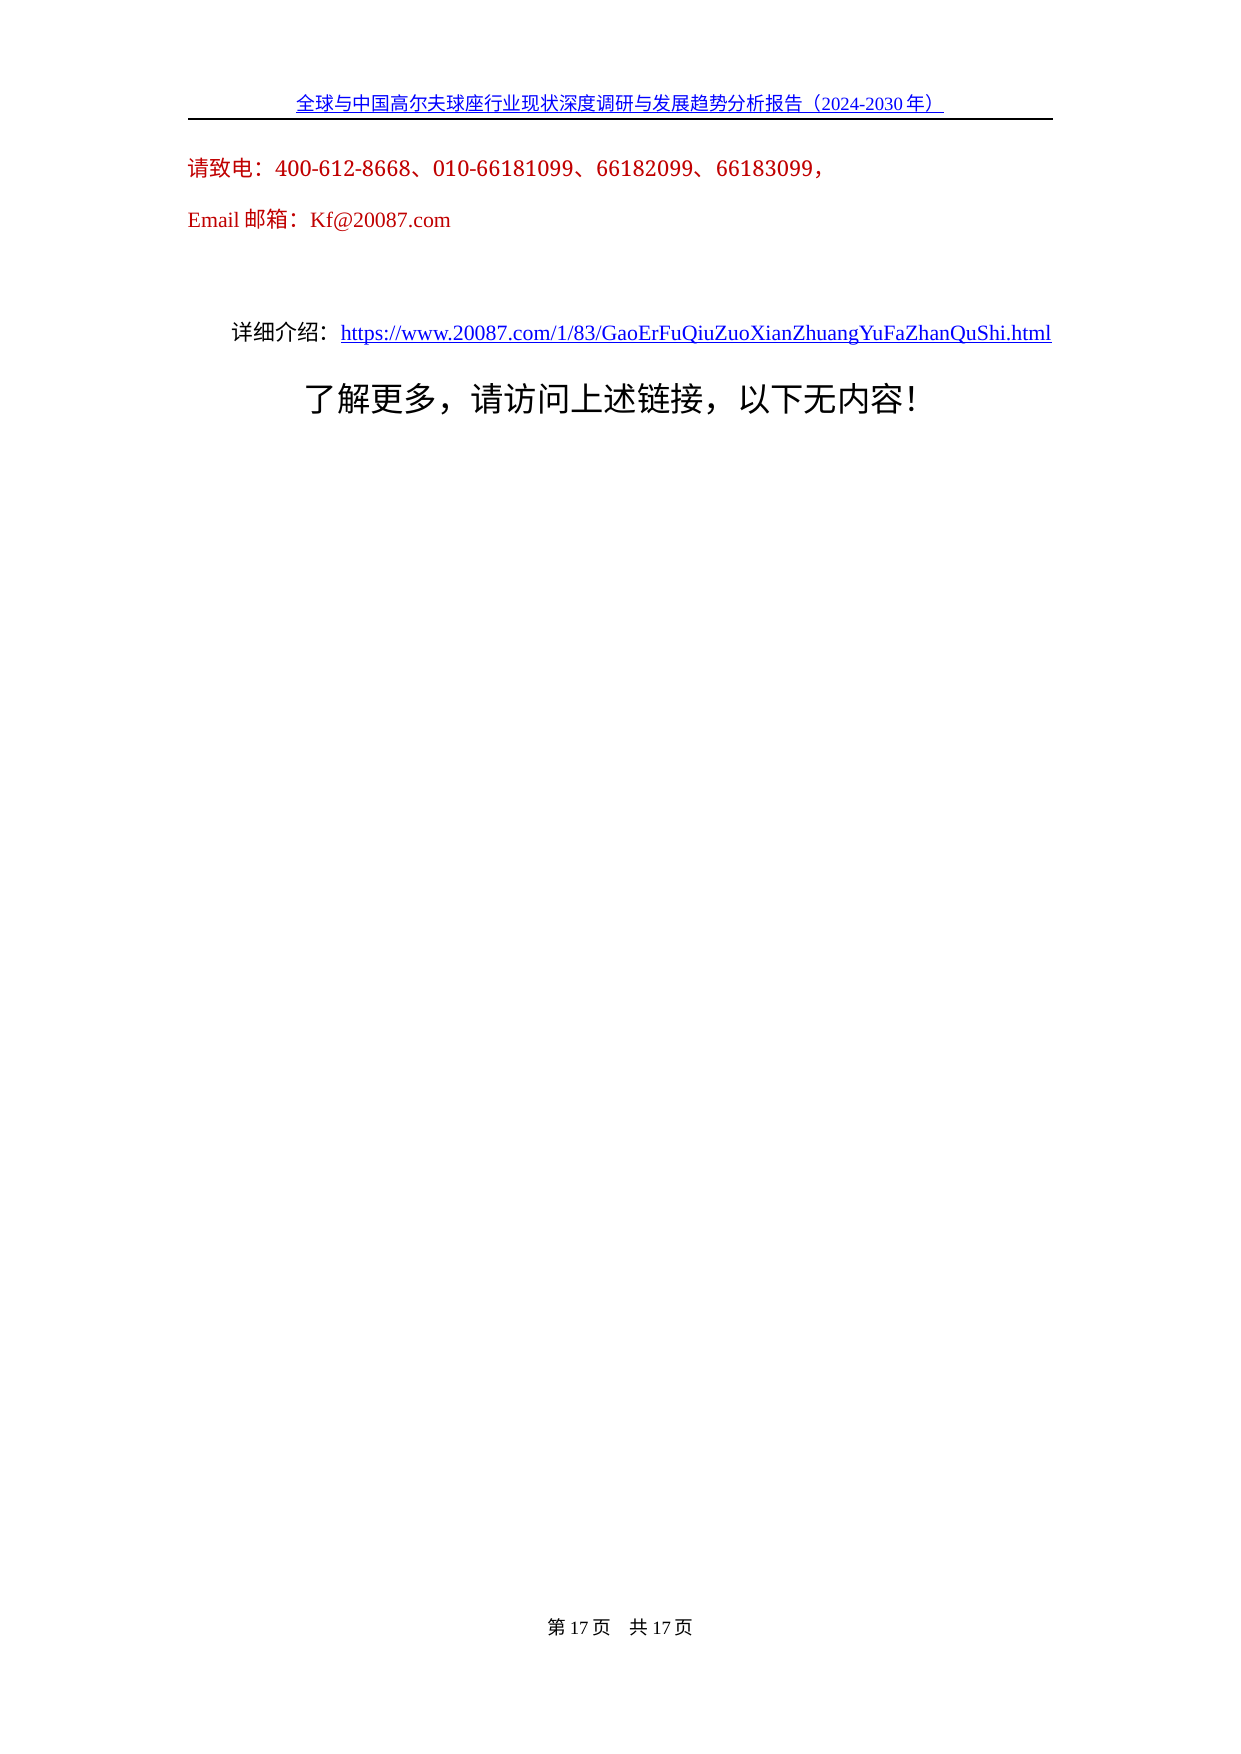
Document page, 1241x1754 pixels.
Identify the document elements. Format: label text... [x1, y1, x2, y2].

title 了解更多，请访问上述链接，以下无内容！ [187, 365, 1053, 430]
text Email邮箱：Kf@20087.com [187, 202, 1053, 234]
text 请致电：400-612-8668、010-66181099、66182099、66183099， [187, 150, 1053, 183]
text 详细介绍：https://www.20087.com/1/83/GaoErFuQiuZuoXianZhuangYuFaZhanQuShi.html [187, 315, 1053, 347]
